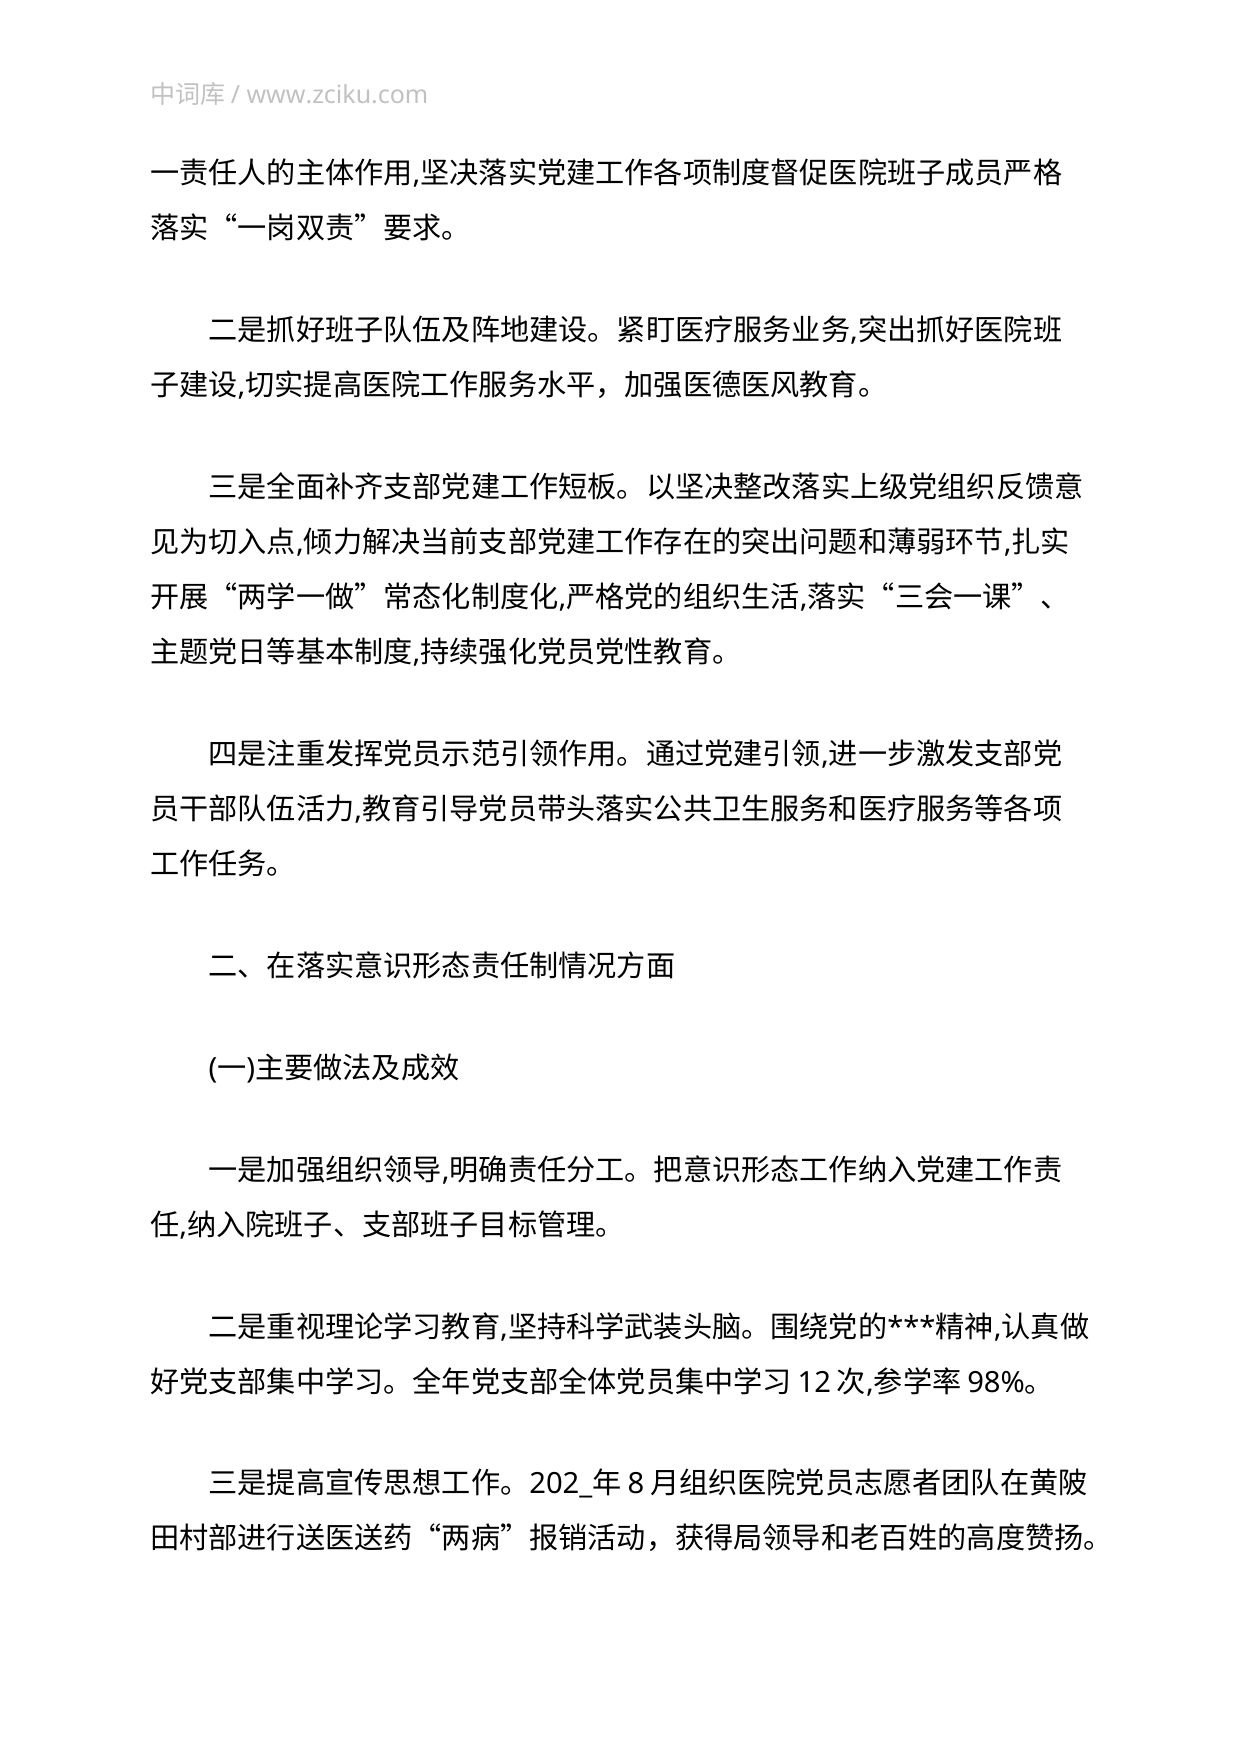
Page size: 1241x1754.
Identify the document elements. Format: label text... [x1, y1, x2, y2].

text 四是注重发挥党员示范引领作用。通过党建引领,进一步激发支部党员干部队伍活力,教育引导党员带头落实公共卫生服务和医疗服务等各项工作任务。 [150, 731, 1090, 883]
text 二是抓好班子队伍及阵地建设。紧盯医疗服务业务,突出抓好医院班子建设,切实提高医院工作服务水平，加强医德医风教育。 [150, 307, 1090, 404]
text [150, 150, 1090, 247]
text (一)主要做法及成效 [150, 1044, 1090, 1087]
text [150, 1460, 1090, 1557]
text 二、在落实意识形态责任制情况方面 [150, 942, 1090, 985]
text 一是加强组织领导,明确责任分工。把意识形态工作纳入党建工作责任,纳入院班子、支部班子目标管理。 [150, 1146, 1090, 1243]
text 二是重视理论学习教育,坚持科学武装头脑。围绕党的***精神,认真做好党支部集中学习。全年党支部全体党员集中学习12次,参学率98%。 [150, 1303, 1090, 1401]
text 三是全面补齐支部党建工作短板。以坚决整改落实上级党组织反馈意见为切入点,倾力解决当前支部党建工作存在的突出问题和薄弱环节,扎实开展“两学一做”常态化制度化,严格党的组织生活,落实“三会一课”、主题党日等基本制度,持续强化党员党性教育。 [150, 464, 1090, 671]
